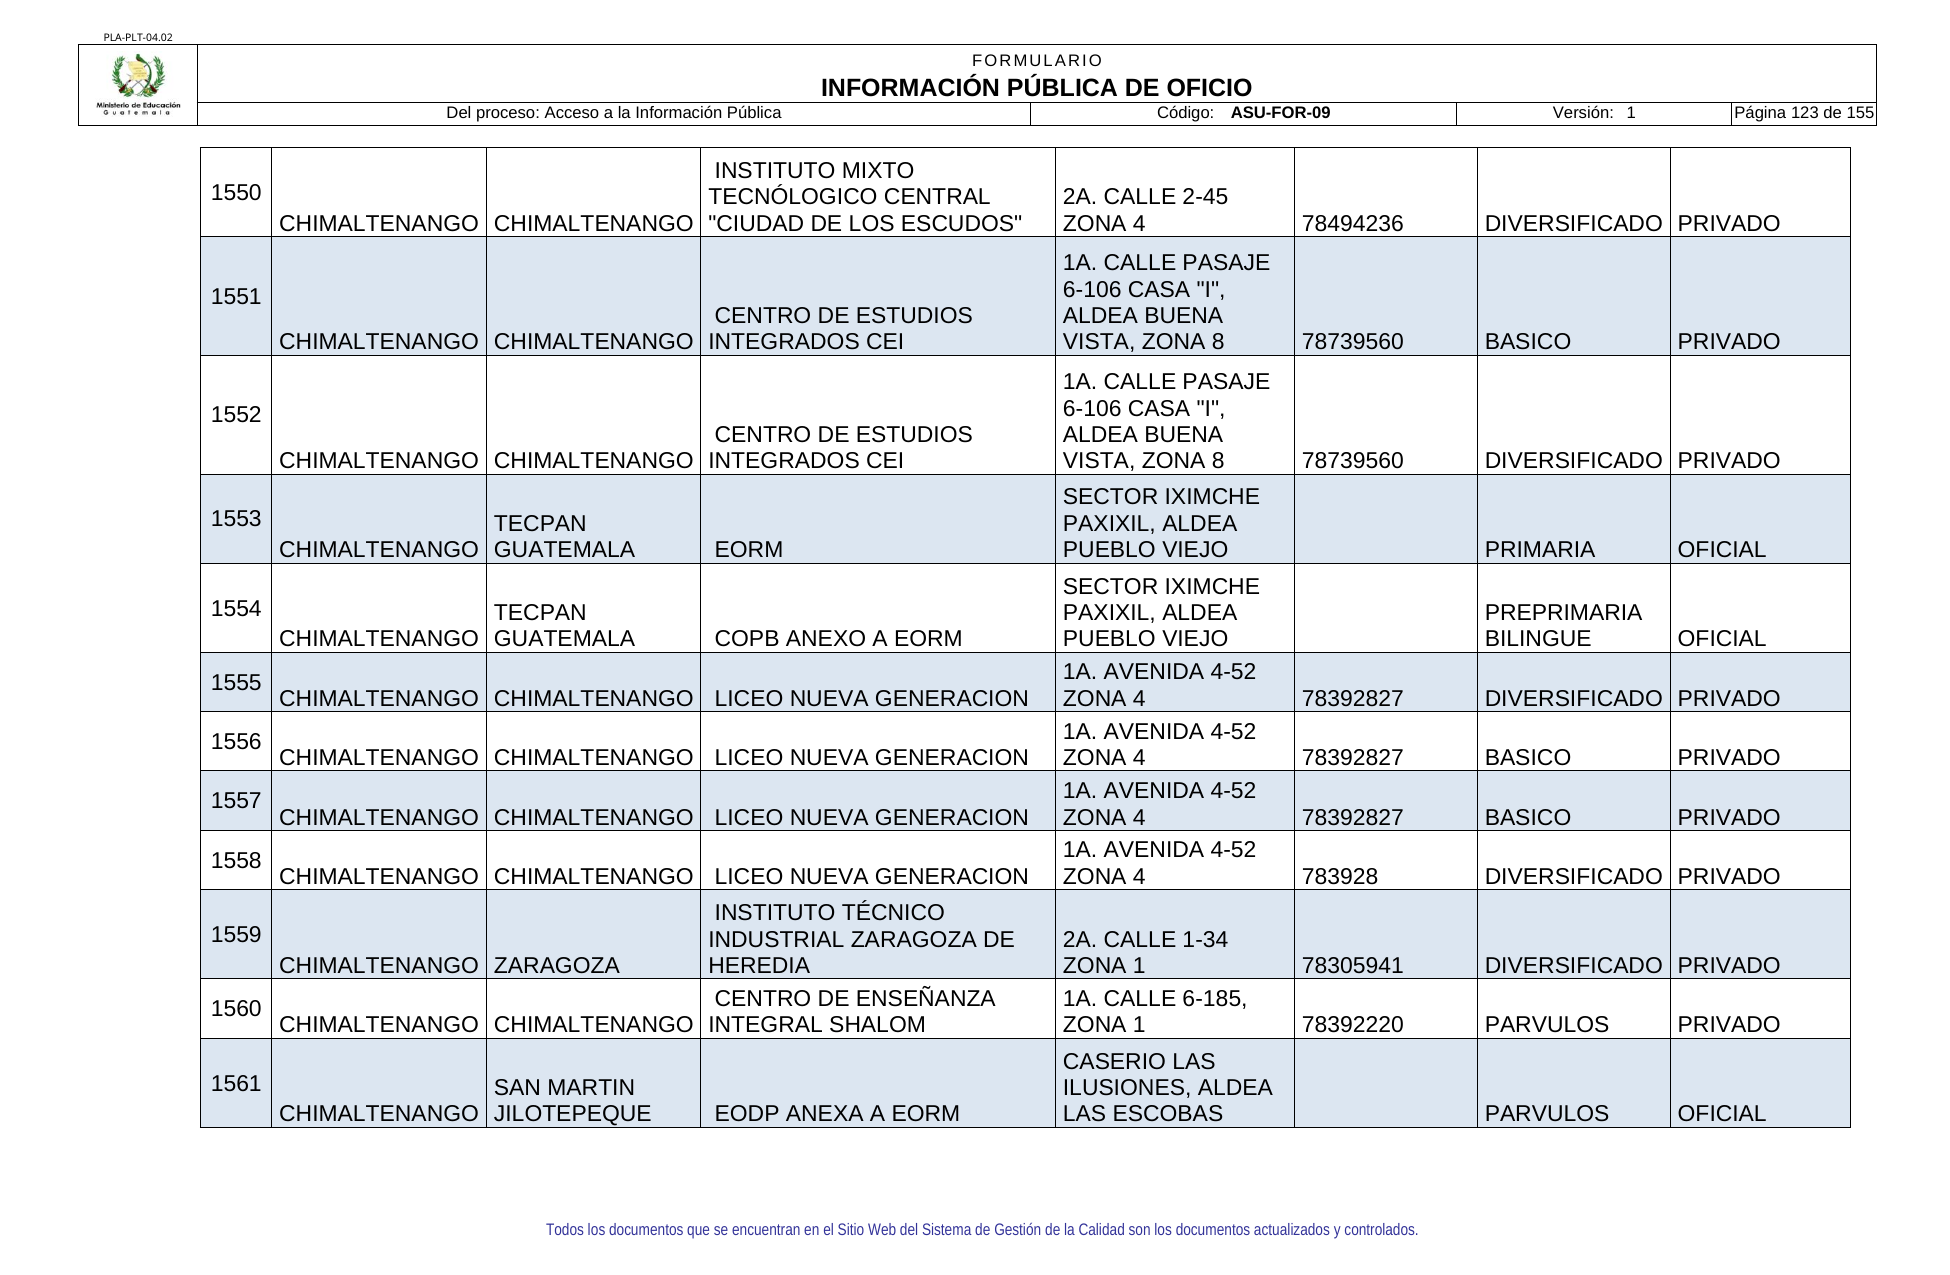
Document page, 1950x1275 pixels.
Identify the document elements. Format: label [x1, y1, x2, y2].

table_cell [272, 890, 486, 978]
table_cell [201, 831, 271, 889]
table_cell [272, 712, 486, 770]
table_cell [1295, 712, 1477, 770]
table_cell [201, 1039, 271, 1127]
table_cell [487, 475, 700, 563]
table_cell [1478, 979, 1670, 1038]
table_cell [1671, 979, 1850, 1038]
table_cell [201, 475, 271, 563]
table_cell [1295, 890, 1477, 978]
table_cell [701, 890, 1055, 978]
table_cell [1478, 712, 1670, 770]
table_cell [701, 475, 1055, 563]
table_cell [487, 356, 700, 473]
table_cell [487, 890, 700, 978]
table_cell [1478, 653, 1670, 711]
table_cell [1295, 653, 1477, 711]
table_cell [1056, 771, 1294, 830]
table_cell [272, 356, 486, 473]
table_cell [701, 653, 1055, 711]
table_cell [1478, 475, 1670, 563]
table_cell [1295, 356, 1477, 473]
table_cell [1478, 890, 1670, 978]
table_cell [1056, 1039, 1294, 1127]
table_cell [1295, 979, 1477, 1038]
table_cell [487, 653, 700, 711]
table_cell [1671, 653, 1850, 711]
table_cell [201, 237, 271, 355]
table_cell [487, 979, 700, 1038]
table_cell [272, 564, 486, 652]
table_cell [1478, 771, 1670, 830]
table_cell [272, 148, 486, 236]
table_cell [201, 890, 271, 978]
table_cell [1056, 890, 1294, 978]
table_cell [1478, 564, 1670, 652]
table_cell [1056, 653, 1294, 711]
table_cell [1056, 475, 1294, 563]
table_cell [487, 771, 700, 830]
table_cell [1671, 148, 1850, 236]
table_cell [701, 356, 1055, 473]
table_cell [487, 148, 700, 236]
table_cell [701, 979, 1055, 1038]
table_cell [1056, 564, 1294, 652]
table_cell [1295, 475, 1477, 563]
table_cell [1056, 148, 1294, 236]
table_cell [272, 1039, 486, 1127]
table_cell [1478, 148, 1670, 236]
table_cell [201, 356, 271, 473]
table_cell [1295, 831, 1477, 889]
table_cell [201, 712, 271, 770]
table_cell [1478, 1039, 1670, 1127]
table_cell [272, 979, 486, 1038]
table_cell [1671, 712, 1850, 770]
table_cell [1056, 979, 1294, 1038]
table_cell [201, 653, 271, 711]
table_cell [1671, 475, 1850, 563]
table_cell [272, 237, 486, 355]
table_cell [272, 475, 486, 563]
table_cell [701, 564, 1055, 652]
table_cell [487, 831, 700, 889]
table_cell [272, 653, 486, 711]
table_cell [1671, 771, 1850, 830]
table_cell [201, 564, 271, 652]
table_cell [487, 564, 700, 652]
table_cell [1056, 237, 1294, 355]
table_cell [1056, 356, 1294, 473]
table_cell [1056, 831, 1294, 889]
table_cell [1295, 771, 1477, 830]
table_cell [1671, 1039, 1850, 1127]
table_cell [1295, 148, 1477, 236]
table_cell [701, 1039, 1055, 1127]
picture [95, 51, 181, 117]
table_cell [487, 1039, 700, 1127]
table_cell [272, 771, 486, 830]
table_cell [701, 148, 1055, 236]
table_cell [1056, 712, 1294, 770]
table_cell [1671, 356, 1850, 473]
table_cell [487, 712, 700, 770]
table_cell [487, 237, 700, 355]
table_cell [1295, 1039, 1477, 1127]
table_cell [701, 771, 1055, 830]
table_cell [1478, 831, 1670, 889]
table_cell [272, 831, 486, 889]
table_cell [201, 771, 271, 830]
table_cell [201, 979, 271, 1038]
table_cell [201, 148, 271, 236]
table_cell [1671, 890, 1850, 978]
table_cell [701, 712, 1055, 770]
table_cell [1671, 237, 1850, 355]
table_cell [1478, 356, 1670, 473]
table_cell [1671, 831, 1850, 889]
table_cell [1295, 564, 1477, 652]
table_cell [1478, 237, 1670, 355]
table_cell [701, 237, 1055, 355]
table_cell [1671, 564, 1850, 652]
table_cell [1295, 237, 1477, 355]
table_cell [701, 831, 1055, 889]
